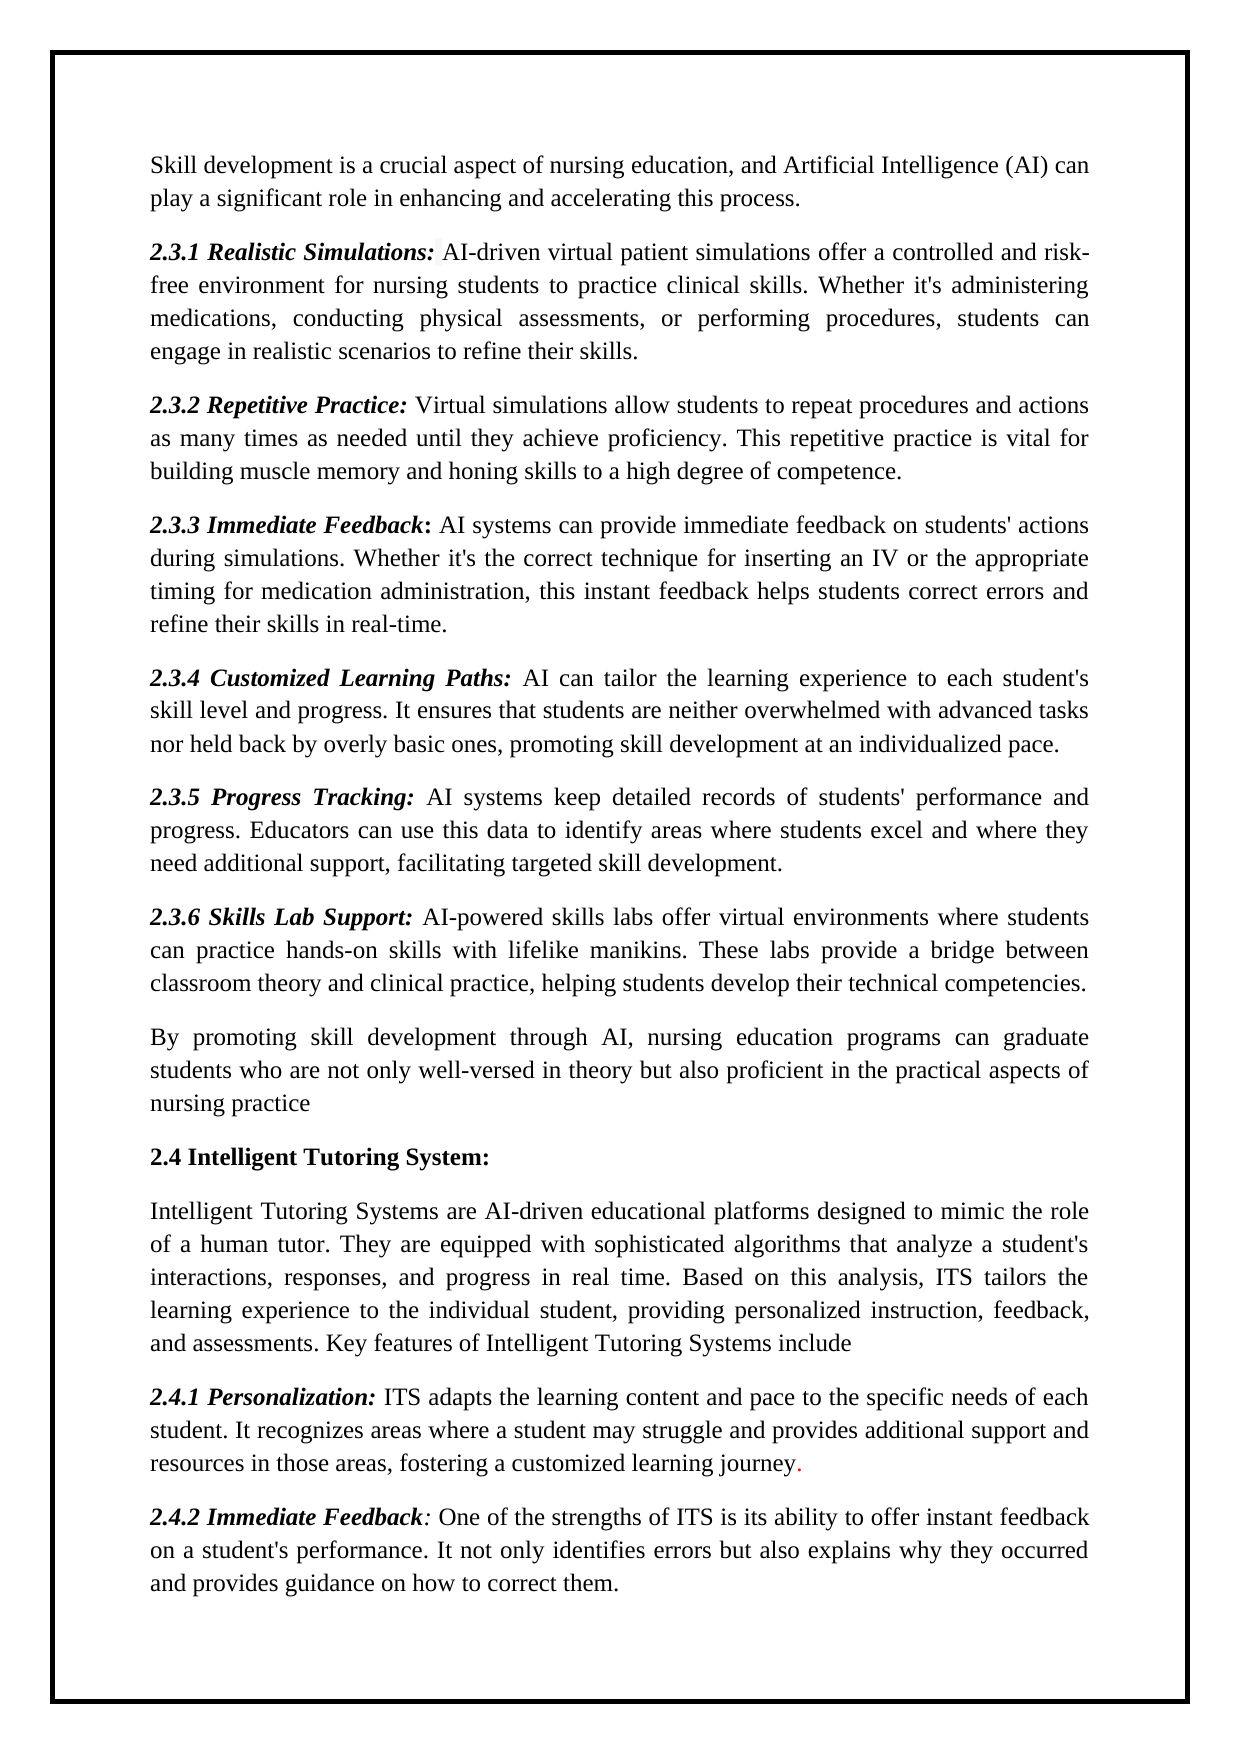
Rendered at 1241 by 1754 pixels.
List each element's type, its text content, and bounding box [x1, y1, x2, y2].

text 2.4.1 Personalization: ITS adapts the learning content and pace to the specific needs of each student. It recognizes areas where a student may struggle and provides additional support and resources in those areas, fostering a customized learning journey. [150, 1382, 1090, 1477]
text Skill development is a crucial aspect of nursing education, and Artificial Intelligence (AI) can play a significant role in enhancing and accelerating this process. [150, 150, 1090, 212]
text 2.3.6 Skills Lab Support: AI-powered skills labs offer virtual environments where students can practice hands-on skills with lifelike manikins. These labs provide a bridge between classroom theory and clinical practice, helping students develop their technical competencies. [150, 902, 1090, 997]
text 2.3.2 Repetitive Practice: Virtual simulations allow students to repeat procedures and actions as many times as needed until they achieve proficiency. This repetitive practice is vital for building muscle memory and honing skills to a high degree of competence. [150, 390, 1090, 484]
text 2.4 Intelligent Tutoring System: [150, 1142, 1090, 1171]
text 2.3.3 Immediate Feedback: AI systems can provide immediate feedback on students' actions during simulations. Whether it's the correct technique for inserting an IV or the appropriate timing for medication administration, this instant feedback helps students correct errors and refine their skills in real-time. [150, 510, 1090, 637]
text 2.3.4 Customized Learning Paths: AI can tailor the learning experience to each student's skill level and progress. It ensures that students are neither overwhelmed with advanced tasks nor held back by overly basic ones, promoting skill development at an individualized pace. [150, 663, 1090, 757]
text Intelligent Tutoring Systems are AI-driven educational platforms designed to mimic the role of a human tutor. They are equipped with sophisticated algorithms that analyze a student's interactions, responses, and progress in real time. Based on this analysis, ITS tailors the learning experience to the individual student, providing personalized instruction, feedback, and assessments. Key features of Intelligent Tutoring Systems include [150, 1196, 1090, 1357]
text By promoting skill development through AI, nursing education programs can graduate students who are not only well-versed in theory but also proficient in the practical aspects of nursing practice [150, 1022, 1090, 1117]
text 2.4.2 Immediate Feedback: One of the strengths of ITS is its ability to offer instant feedback on a student's performance. It not only identifies errors but also explains why they occurred and provides guidance on how to correct them. [150, 1502, 1090, 1597]
text 2.3.1 Realistic Simulations: AI-driven virtual patient simulations offer a controlled and risk-free environment for nursing students to practice clinical skills. Whether it's administering medications, conducting physical assessments, or performing procedures, students can engage in realistic scenarios to refine their skills. [150, 237, 1090, 365]
text 2.3.5 Progress Tracking: AI systems keep detailed records of students' performance and progress. Educators can use this data to identify areas where students excel and where they need additional support, facilitating targeted skill development. [150, 782, 1090, 877]
